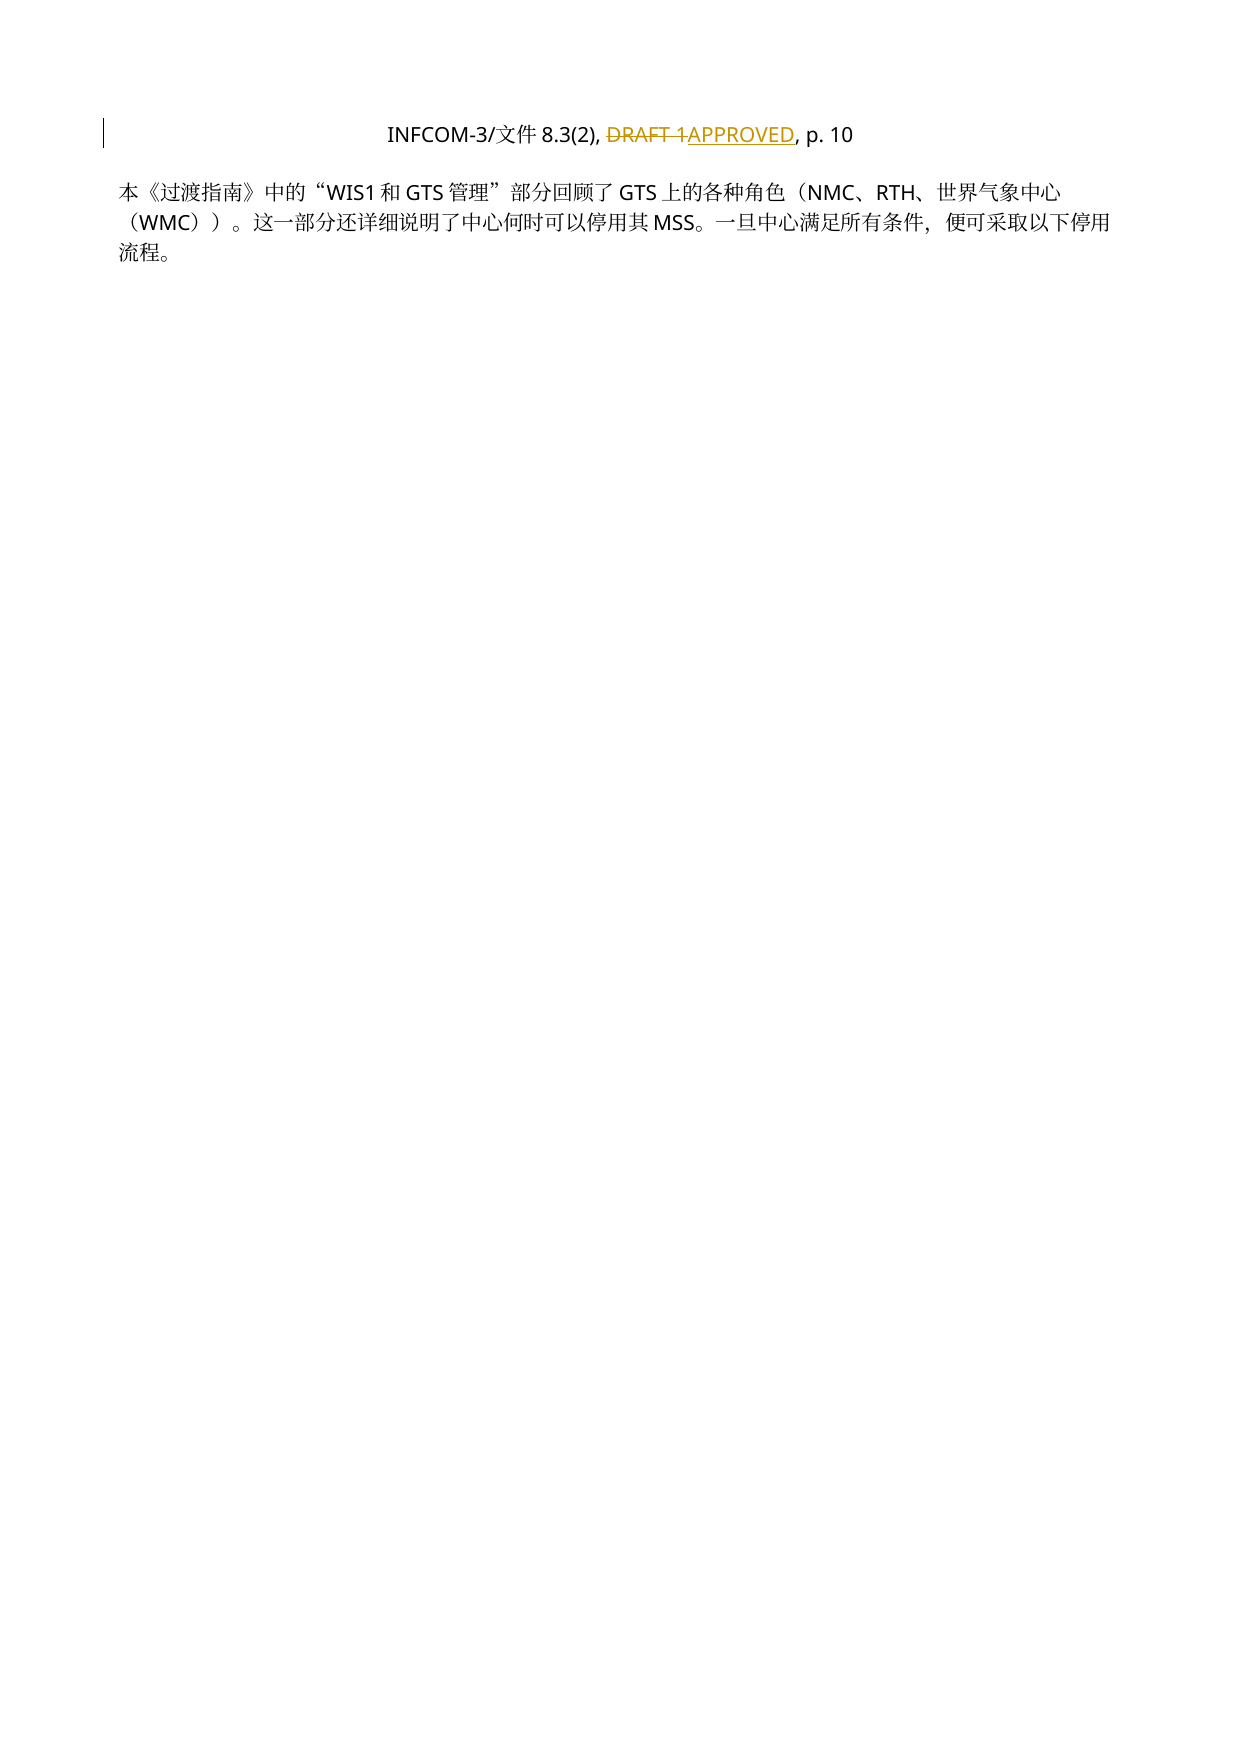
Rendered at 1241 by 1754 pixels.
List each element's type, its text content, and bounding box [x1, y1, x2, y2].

text 本《过渡指南》中的“WIS1和GTS管理”部分回顾了GTS上的各种角色（NMC、RTH、世界气象中心（WMC））。这一部分还详细说明了中心何时可以停用其MSS。一旦中心满足所有条件，便可采取以下停用流程。 [118, 177, 1122, 267]
